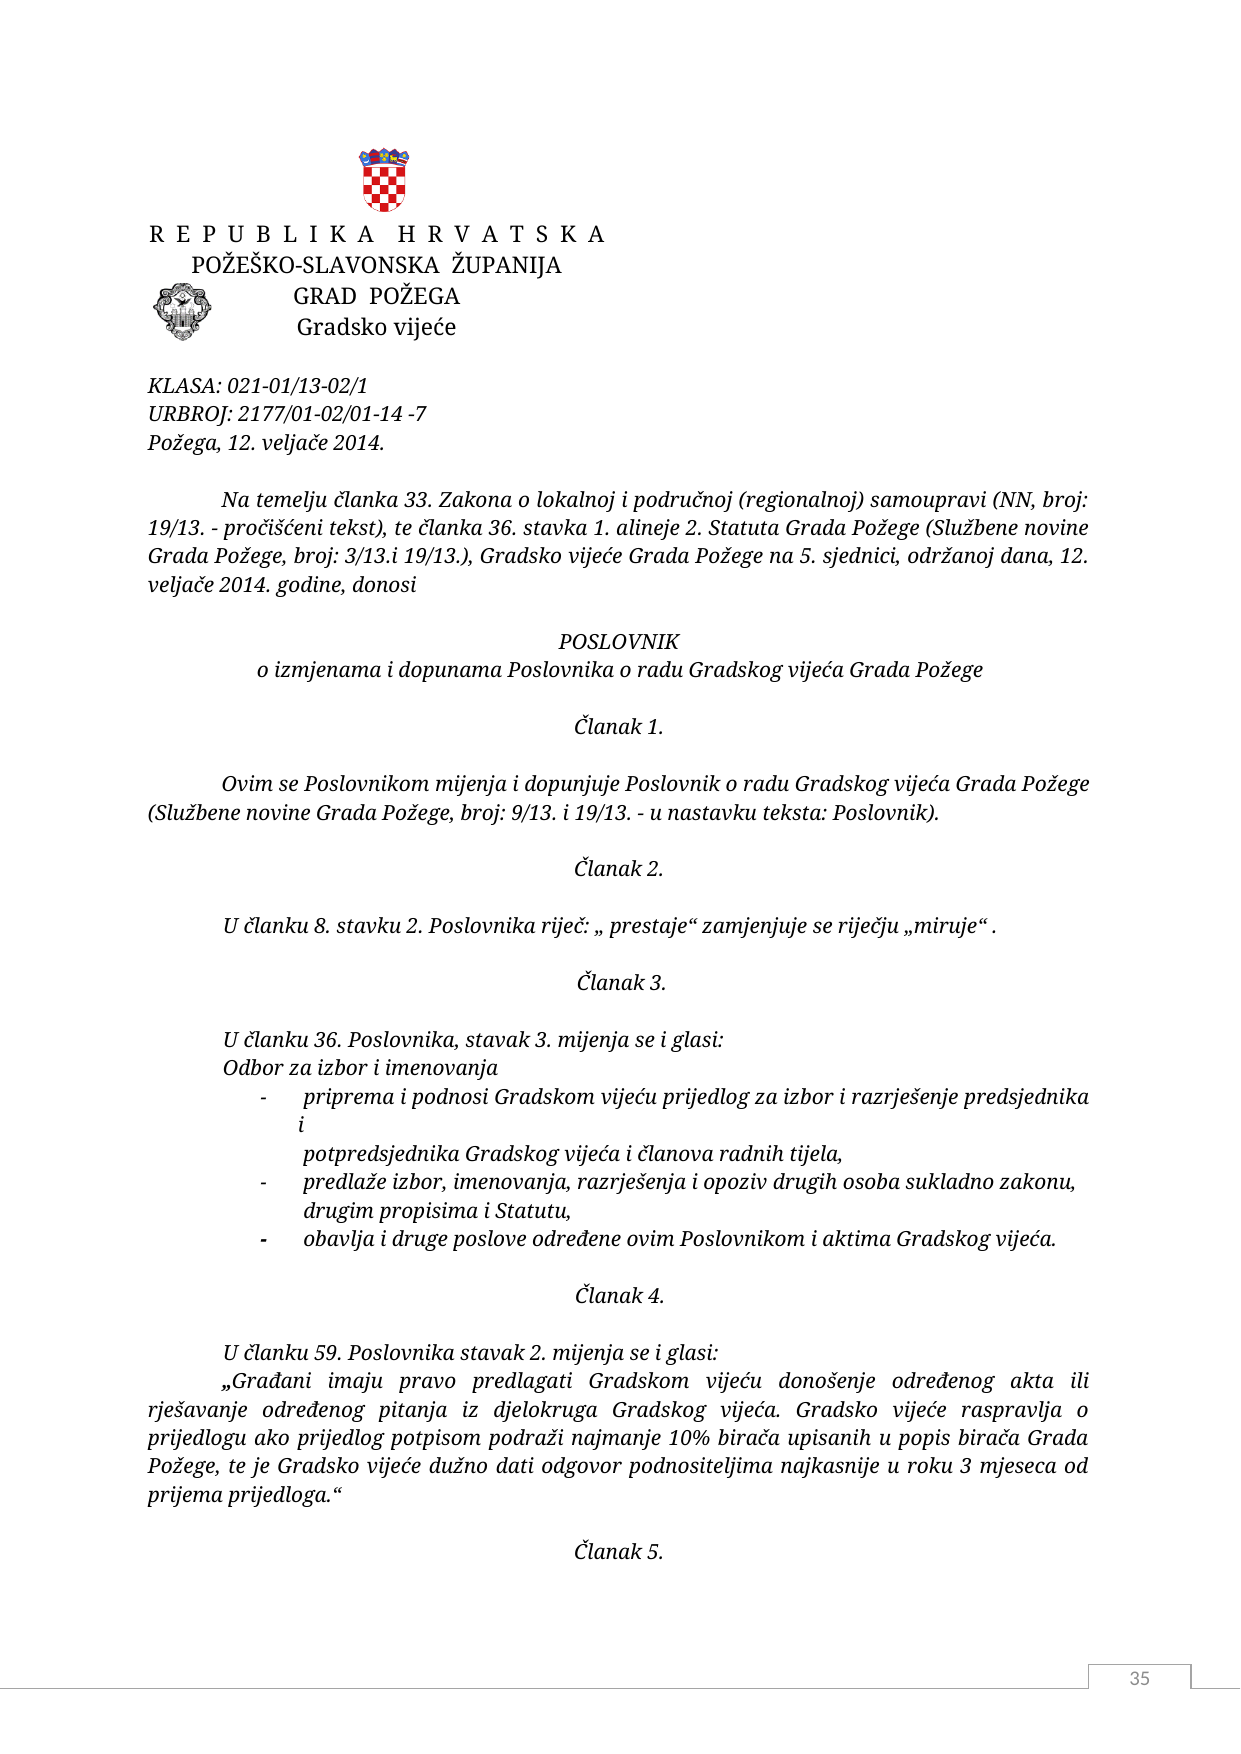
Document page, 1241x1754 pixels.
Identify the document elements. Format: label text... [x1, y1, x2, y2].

text POŽEŠKO-SLAVONSKA ŽUPANIJA [148, 249, 605, 280]
text Članak 5. [148, 1537, 1092, 1565]
picture [153, 283, 212, 341]
text R E P U B L I K A H R V A T S K A [148, 218, 605, 249]
text URBROJ: 2177/01-02/01-14 -7 [148, 399, 1092, 428]
list priprema i podnosi Gradskom vijeću prijedlog za izbor i razrješenje predsjednika i [260, 1082, 1092, 1139]
text o izmjenama i dopunama Poslovnika o radu Gradskog vijeća Grada Požege [148, 655, 1092, 684]
list predlaže izbor, imenovanja, razrješenja i opoziv drugih osoba sukladno zakonu, [260, 1167, 1092, 1196]
text Članak 4. [148, 1281, 1092, 1309]
text drugim propisima i Statutu, [298, 1196, 1092, 1224]
text Na temelju članka 33. Zakona o lokalnoj i područnoj (regionalnoj) samoupravi (NN, broj: 19/13. - pročišćeni tekst), te članka 36. stavka 1. alineje 2. Statuta Grada Požege (Službene novine Grada Požege, broj: 3/13.i 19/13.), Gradsko vijeće Grada Požege na 5. sjednici, održanoj dana, 12. veljače 2014. godine, donosi [148, 485, 1092, 598]
text Članak 2. [148, 854, 1092, 883]
text Članak 3. [148, 968, 1092, 997]
list obavlja i druge poslove određene ovim Poslovnikom i aktima Gradskog vijeća. [260, 1224, 1092, 1253]
text Odbor za izbor i imenovanja [148, 1053, 1092, 1082]
text POSLOVNIK [148, 627, 1092, 655]
text Ovim se Poslovnikom mijenja i dopunjuje Poslovnik o radu Gradskog vijeća Grada Požege (Službene novine Grada Požege, broj: 9/13. i 19/13. - u nastavku teksta: Poslovnik). [148, 769, 1092, 826]
text Članak 1. [148, 712, 1092, 741]
text U članku 36. Poslovnika, stavak 3. mijenja se i glasi: [148, 1025, 1092, 1053]
picture [358, 147, 410, 212]
text U članku 8. stavku 2. Poslovnika riječ: „ prestaje“ zamjenjuje se riječju „miruje“ . [148, 911, 1092, 940]
text Gradsko vijeće [148, 311, 605, 343]
text Požega, 12. veljače 2014. [148, 428, 1092, 456]
text GRAD POŽEGA [148, 280, 605, 311]
text „Građani imaju pravo predlagati Gradskom vijeću donošenje određenog akta ili rješavanje određenog pitanja iz djelokruga Gradskog vijeća. Gradsko vijeće raspravlja o prijedlogu ako prijedlog potpisom podraži najmanje 10% birača upisanih u popis birača Grada Požege, te je Gradsko vijeće dužno dati odgovor podnositeljima najkasnije u roku 3 mjeseca od prijema prijedloga.“ [148, 1366, 1092, 1508]
list potpredsjednika Gradskog vijeća i članova radnih tijela, [298, 1139, 1092, 1167]
text U članku 59. Poslovnika stavak 2. mijenja se i glasi: [148, 1338, 1092, 1366]
text KLASA: 021-01/13-02/1 [148, 371, 1092, 399]
